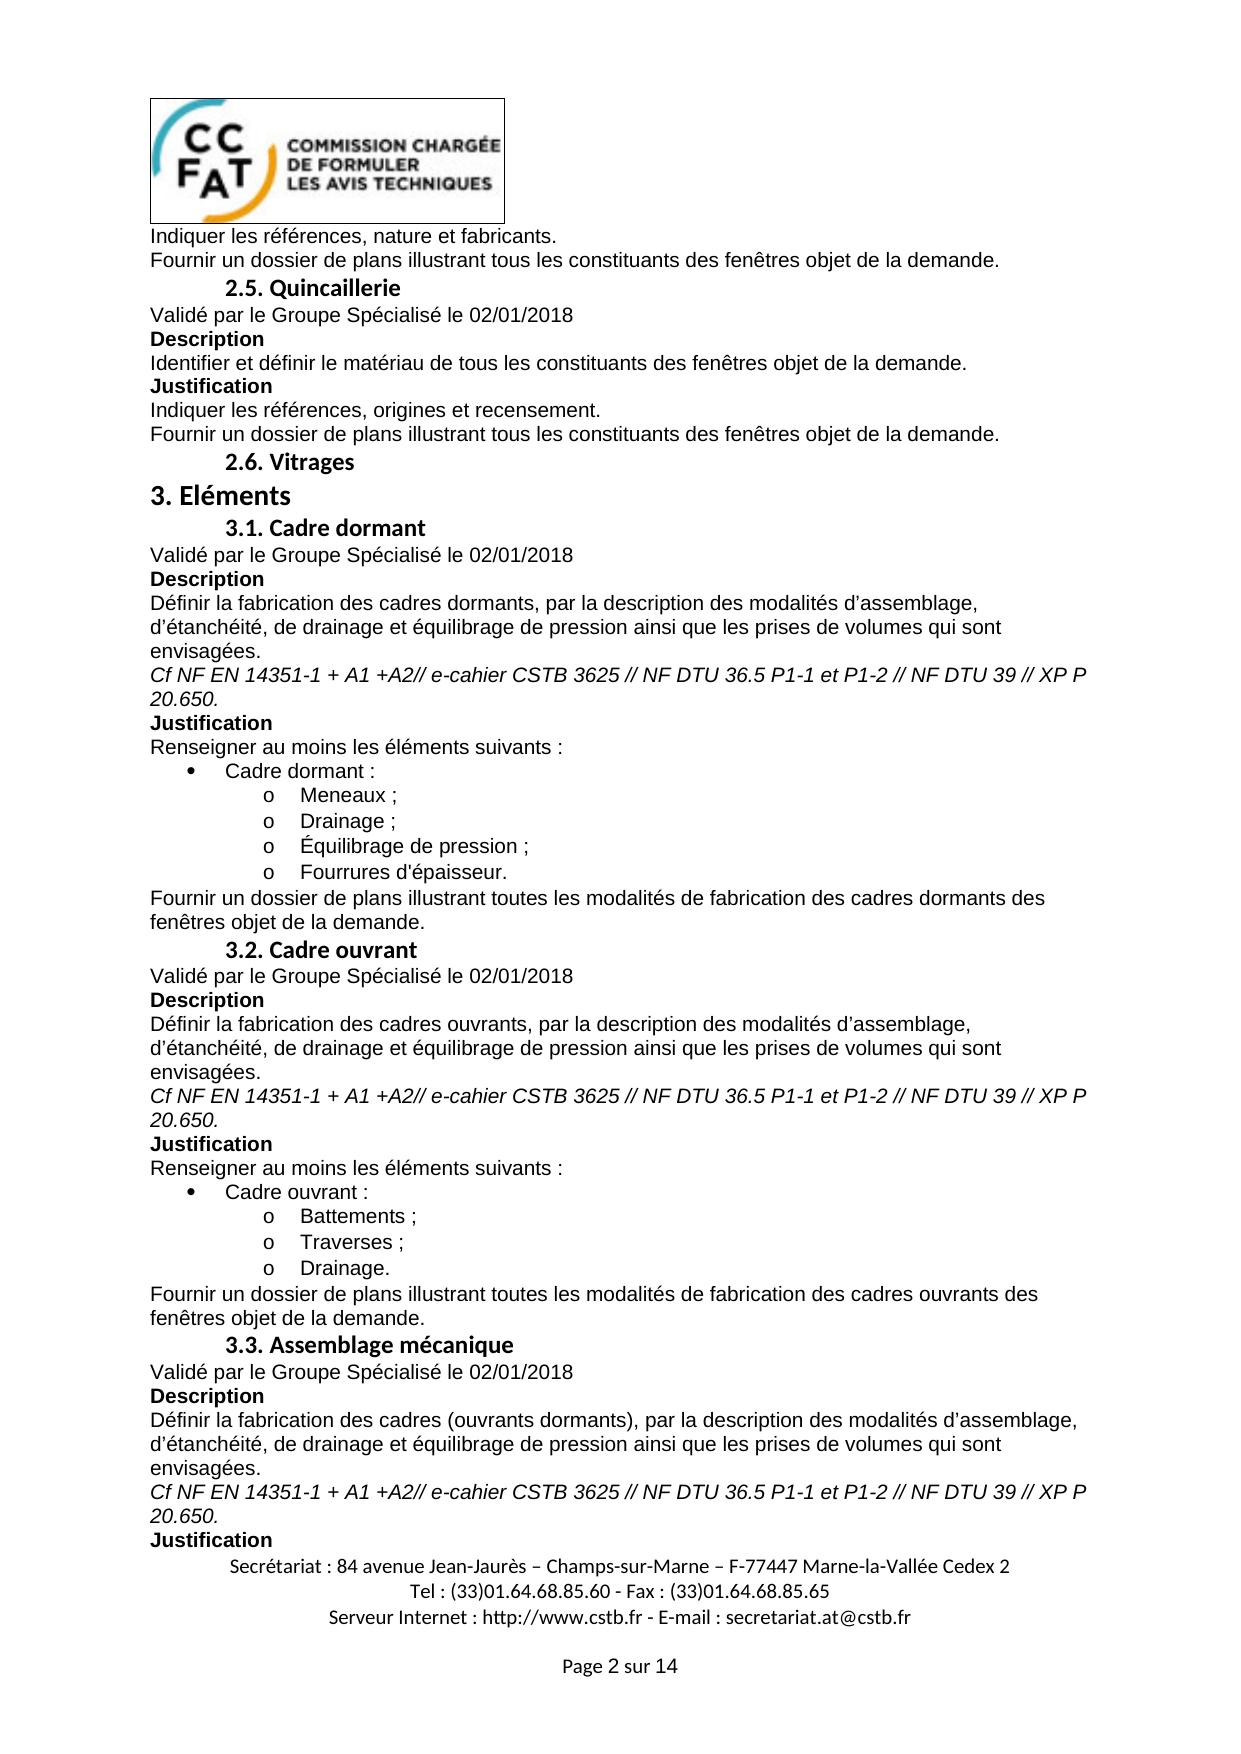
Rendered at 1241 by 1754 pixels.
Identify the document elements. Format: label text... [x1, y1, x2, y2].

list Traverses ; [262, 1230, 1090, 1256]
text Cf NF EN 14351-1 + A1 +A2// e-cahier CSTB 3625 // NF DTU 36.5 P1-1 et P1-2 // NF DTU 39 // XP P 20.650. [150, 1084, 1090, 1132]
text Identifier et définir le matériau de tous les constituants des fenêtres objet de la demande. [150, 350, 1090, 374]
list Drainage ; [262, 808, 1090, 834]
text Validé par le Groupe Spécialisé le 02/01/2018 [150, 1360, 1090, 1384]
text Justification [150, 1528, 1090, 1552]
text Définir la fabrication des cadres (ouvrants dormants), par la description des modalités d’assemblage, d’étanchéité, de drainage et équilibrage de pression ainsi que les prises de volumes qui sont envisagées. [150, 1408, 1090, 1480]
list Cadre dormant : [187, 758, 1090, 783]
text Fournir un dossier de plans illustrant tous les constituants des fenêtres objet de la demande. [150, 422, 1090, 446]
list Meneaux ; [262, 783, 1090, 808]
list Équilibrage de pression ; [262, 834, 1090, 860]
text Cf NF EN 14351-1 + A1 +A2// e-cahier CSTB 3625 // NF DTU 36.5 P1-1 et P1-2 // NF DTU 39 // XP P 20.650. [150, 663, 1090, 711]
text Fournir un dossier de plans illustrant toutes les modalités de fabrication des cadres dormants des fenêtres objet de la demande. [150, 886, 1090, 934]
text Justification [150, 711, 1090, 734]
text Justification [150, 1132, 1090, 1156]
text Définir la fabrication des cadres ouvrants, par la description des modalités d’assemblage, d’étanchéité, de drainage et équilibrage de pression ainsi que les prises de volumes qui sont envisagées. [150, 1012, 1090, 1084]
text Description [150, 567, 1090, 591]
text 3.1. Cadre dormant [225, 512, 1090, 543]
text Indiquer les références, nature et fabricants. [150, 224, 1090, 248]
text Fournir un dossier de plans illustrant toutes les modalités de fabrication des cadres ouvrants des fenêtres objet de la demande. [150, 1282, 1090, 1329]
text Justification [150, 374, 1090, 398]
text Définir la fabrication des cadres dormants, par la description des modalités d’assemblage, d’étanchéité, de drainage et équilibrage de pression ainsi que les prises de volumes qui sont envisagées. [150, 591, 1090, 663]
text Indiquer les références, origines et recensement. [150, 398, 1090, 422]
text 3.2. Cadre ouvrant [225, 934, 1090, 964]
picture [151, 99, 504, 223]
text 3.3. Assemblage mécanique [225, 1329, 1090, 1360]
list Cadre ouvrant : [187, 1180, 1090, 1204]
text 2.5. Quincaillerie [225, 272, 1090, 302]
text Description [150, 1384, 1090, 1408]
text Fournir un dossier de plans illustrant tous les constituants des fenêtres objet de la demande. [150, 248, 1090, 272]
text Cf NF EN 14351-1 + A1 +A2// e-cahier CSTB 3625 // NF DTU 36.5 P1-1 et P1-2 // NF DTU 39 // XP P 20.650. [150, 1480, 1090, 1528]
list Drainage. [262, 1256, 1090, 1282]
text Description [150, 326, 1090, 350]
text Validé par le Groupe Spécialisé le 02/01/2018 [150, 543, 1090, 567]
text Renseigner au moins les éléments suivants : [150, 1156, 1090, 1180]
list Battements ; [262, 1204, 1090, 1230]
text 2.6. Vitrages [225, 446, 1090, 477]
text Validé par le Groupe Spécialisé le 02/01/2018 [150, 964, 1090, 988]
text Validé par le Groupe Spécialisé le 02/01/2018 [150, 302, 1090, 326]
text 3. Eléments [150, 477, 1090, 512]
text Renseigner au moins les éléments suivants : [150, 734, 1090, 758]
text Description [150, 988, 1090, 1012]
list Fourrures d'épaisseur. [262, 860, 1090, 886]
